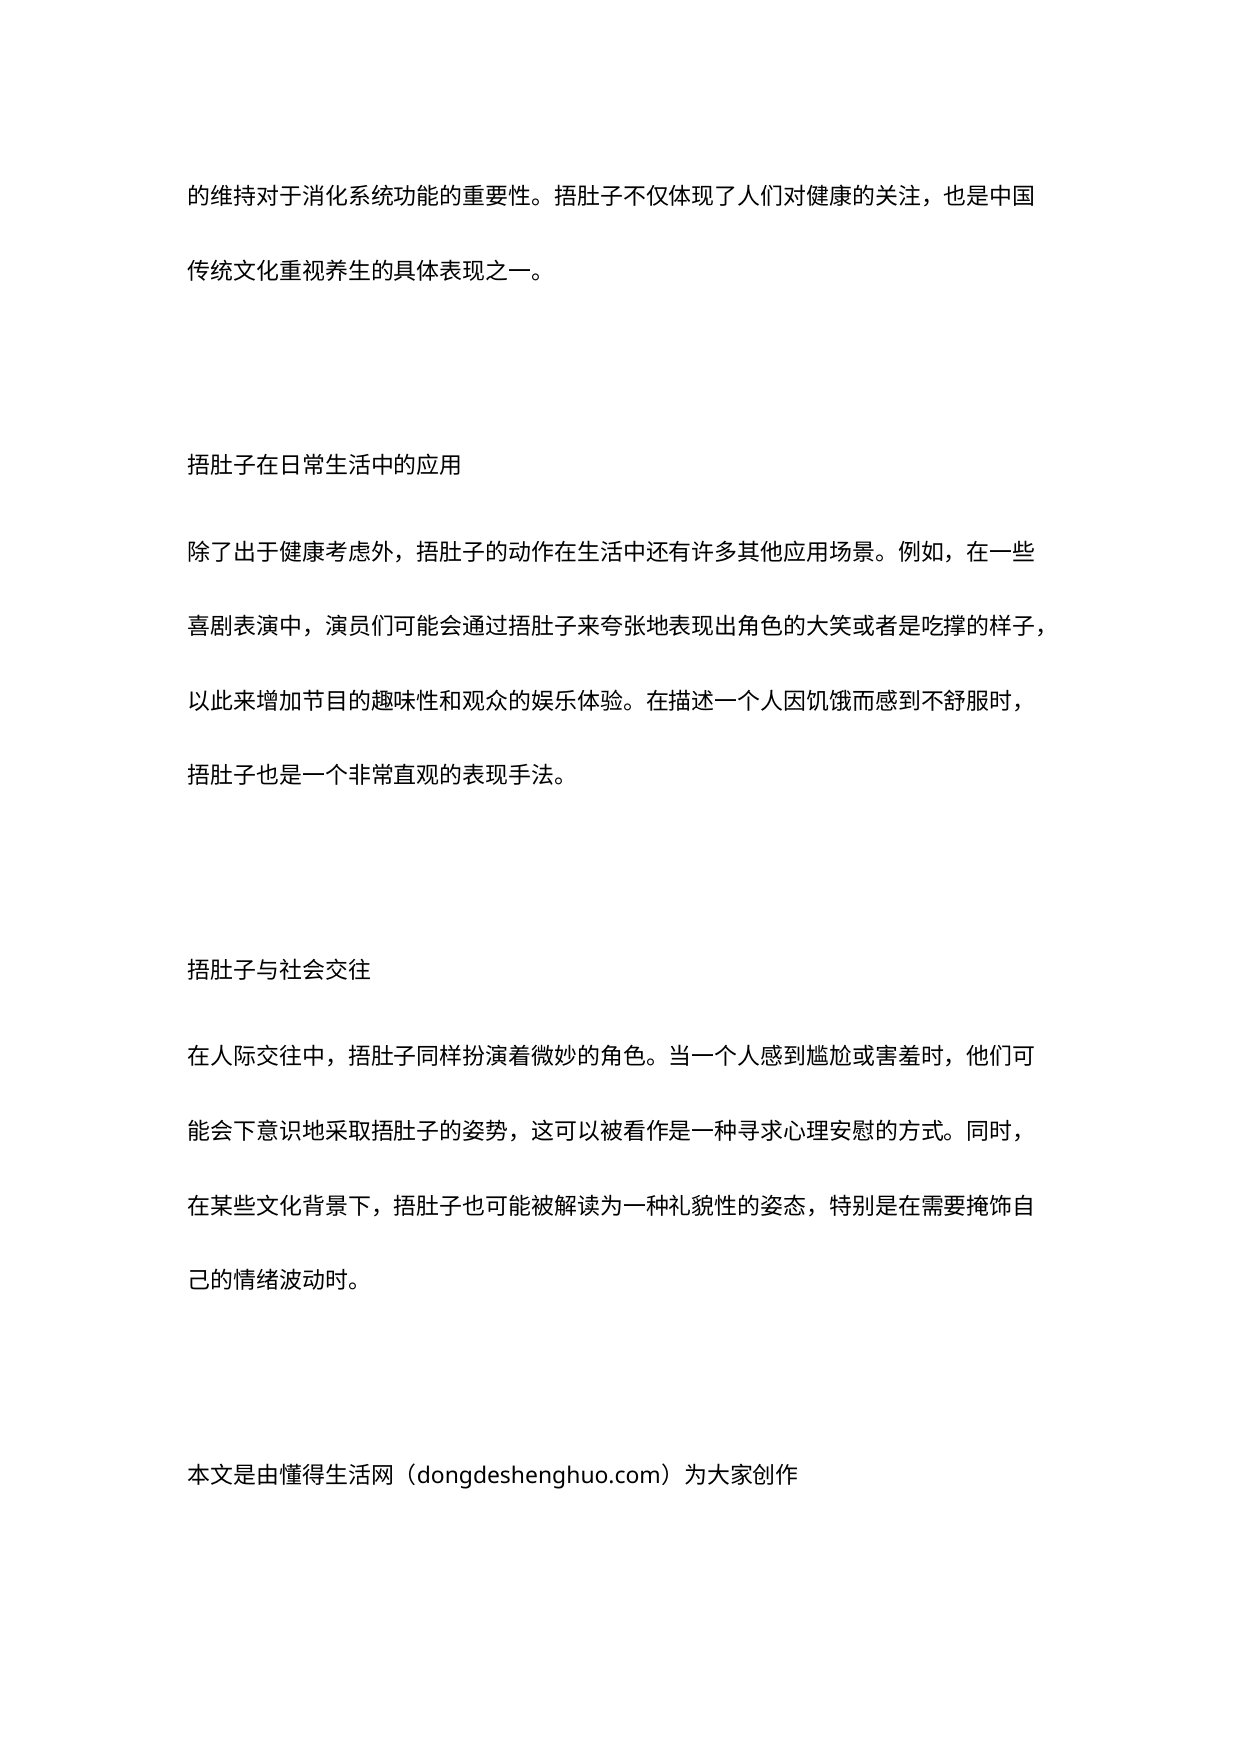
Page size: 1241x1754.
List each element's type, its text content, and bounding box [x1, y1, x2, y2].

text 捂肚子与社会交往 [187, 936, 1053, 1001]
text 捂肚子在日常生活中的应用 [187, 431, 1053, 496]
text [187, 162, 1053, 302]
text 在人际交往中，捂肚子同样扮演着微妙的角色。当一个人感到尴尬或害羞时，他们可能会下意识地采取捂肚子的姿势，这可以被看作是一种寻求心理安慰的方式。同时，在某些文化背景下，捂肚子也可能被解读为一种礼貌性的姿态，特别是在需要掩饰自己的情绪波动时。 [187, 1022, 1053, 1311]
text 除了出于健康考虑外，捂肚子的动作在生活中还有许多其他应用场景。例如，在一些喜剧表演中，演员们可能会通过捂肚子来夸张地表现出角色的大笑或者是吃撑的样子，以此来增加节目的趣味性和观众的娱乐体验。在描述一个人因饥饿而感到不舒服时，捂肚子也是一个非常直观的表现手法。 [187, 517, 1053, 807]
text 本文是由懂得生活网（dongdeshenghuo.com）为大家创作 [187, 1441, 1053, 1506]
